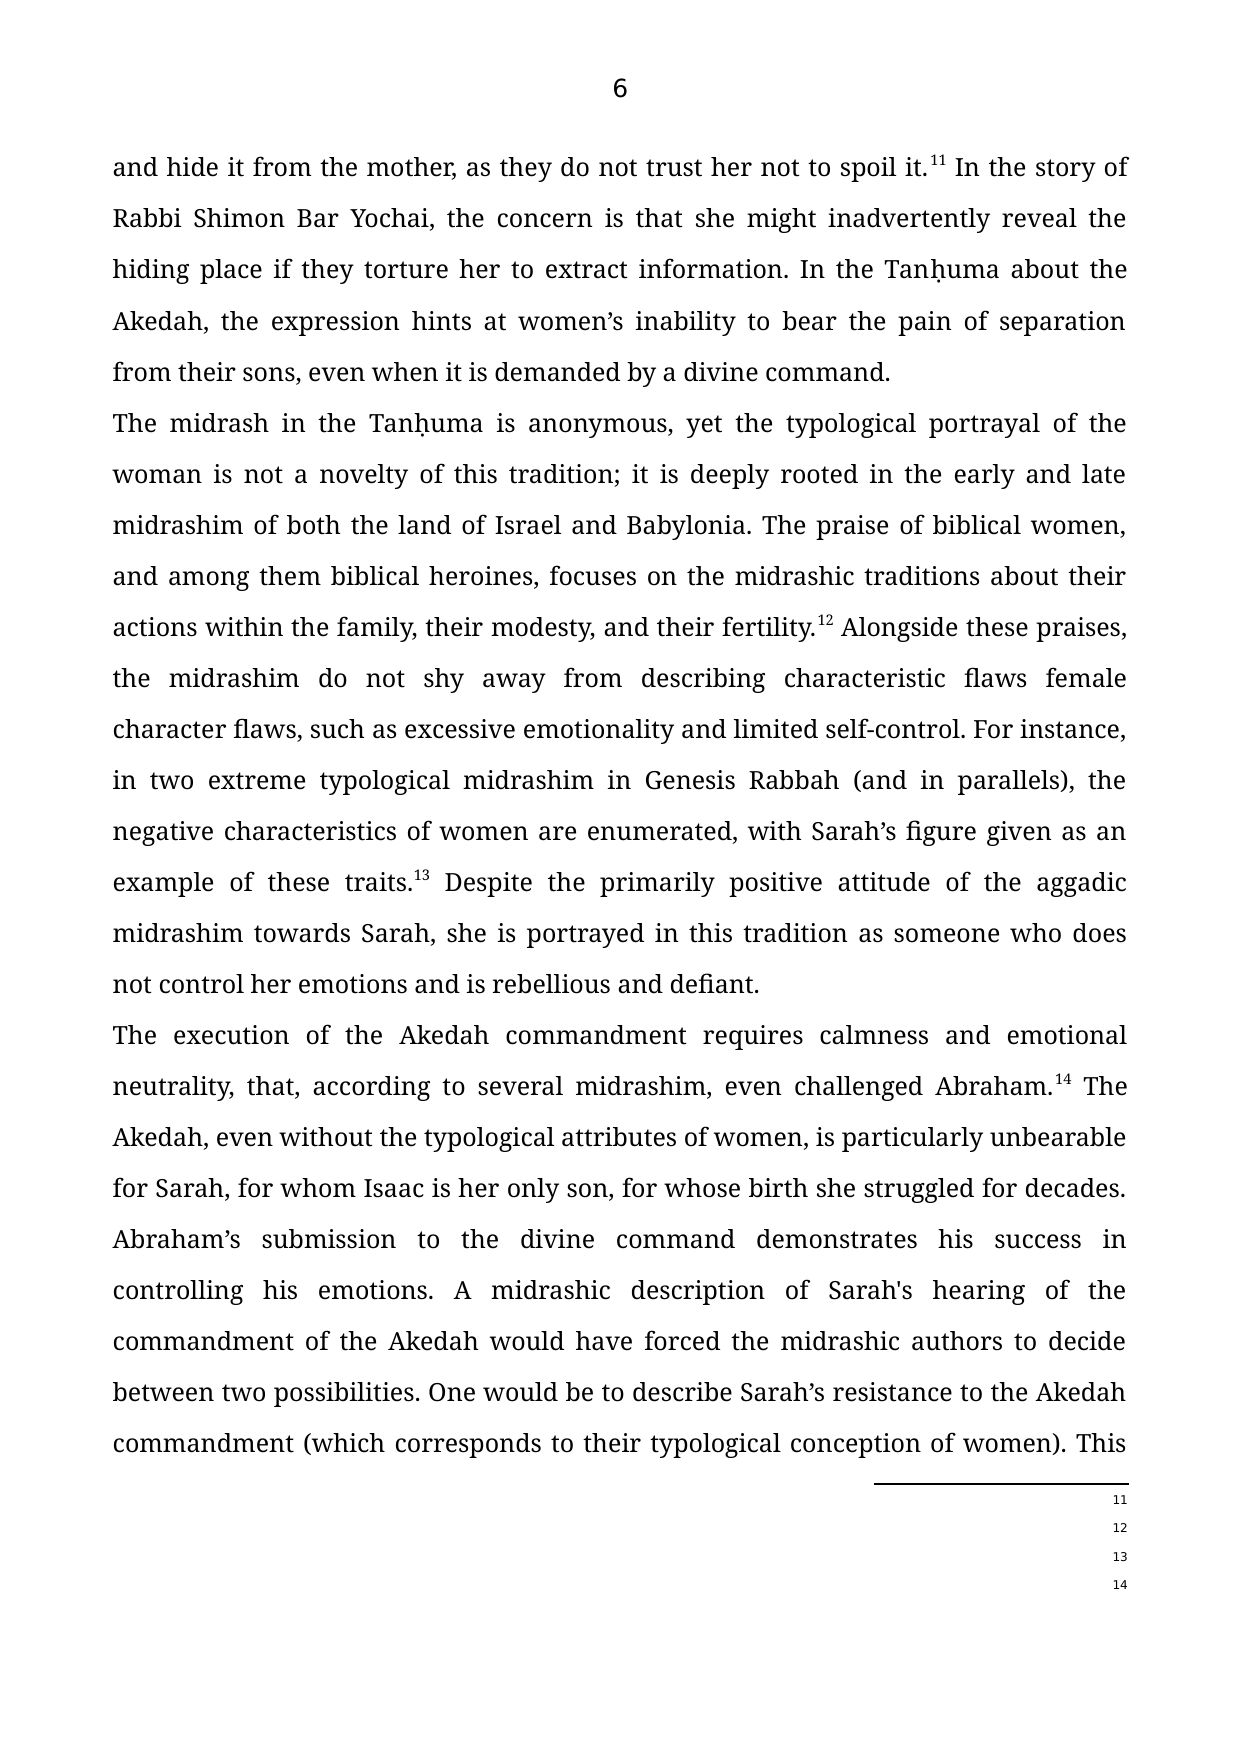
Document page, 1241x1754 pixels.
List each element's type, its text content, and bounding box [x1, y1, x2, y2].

text The midrash in the Tanḥuma is anonymous, yet the typological portrayal of the woman is not a novelty of this tradition; it is deeply rooted in the early and late midrashim of both the land of Israel and Babylonia. The praise of biblical women, and among them biblical heroines, focuses on the midrashic traditions about their actions within the family, their modesty, and their fertility. Alongside these praises, the midrashim do not shy away from describing characteristic flaws female character flaws, such as excessive emotionality and limited self-control. For instance, in two extreme typological midrashim in Genesis Rabbah (and in parallels), the negative characteristics of women are enumerated, with Sarah’s figure given as an example of these traits. Despite the primarily positive attitude of the aggadic midrashim towards Sarah, she is portrayed in this tradition as someone who does not control her emotions and is rebellious and defiant. [112, 405, 1128, 1001]
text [112, 1018, 1128, 1460]
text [112, 150, 1128, 388]
